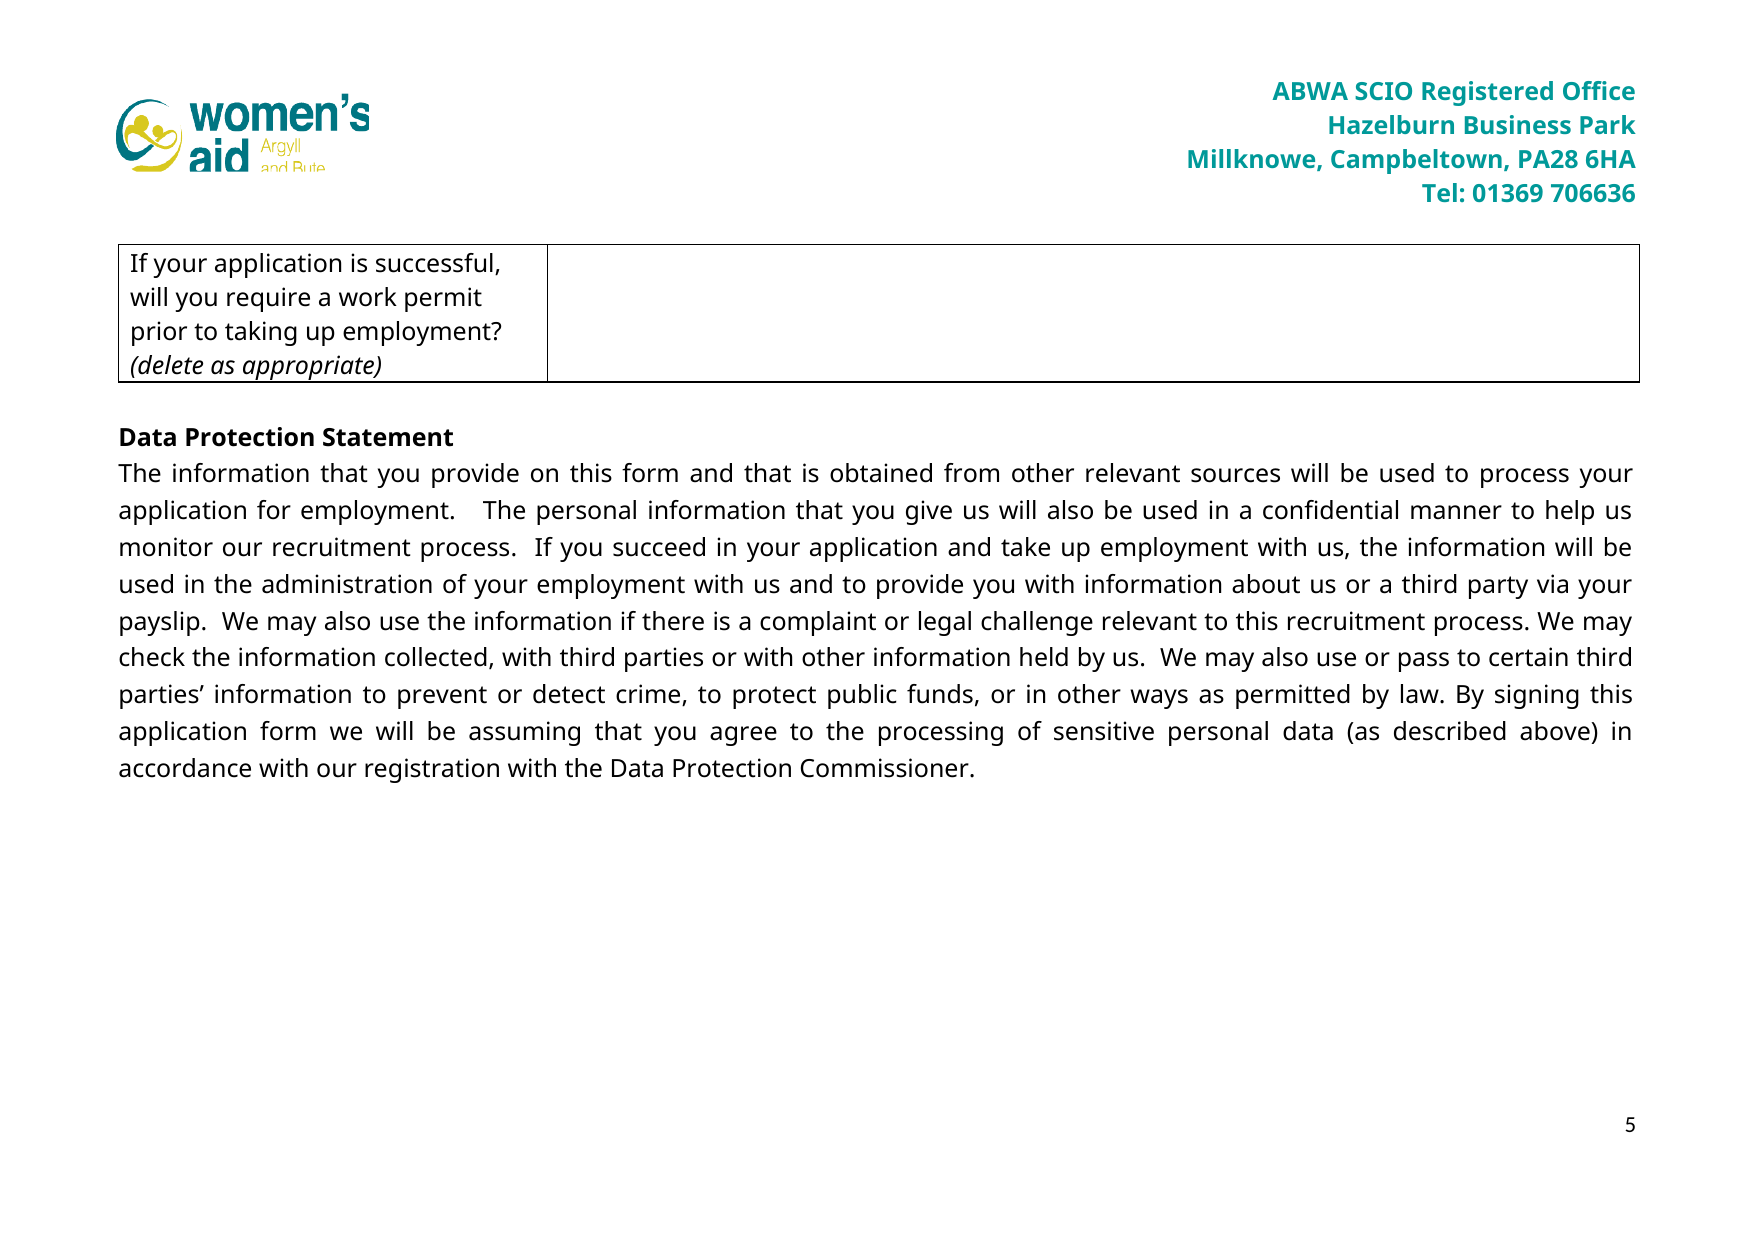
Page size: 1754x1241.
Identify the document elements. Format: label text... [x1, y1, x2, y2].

text Data Protection Statement [118, 383, 1636, 453]
picture [115, 93, 369, 172]
table_cell [548, 245, 1639, 381]
text The information that you provide on this form and that is obtained from other relevant sources will be used to process your application for employment. The personal information that you give us will also be used in a confidential manner to help us monitor our recruitment process. If you succeed in your application and take up employment with us, the information will be used in the administration of your employment with us and to provide you with information about us or a third party via your payslip. We may also use the information if there is a complaint or legal challenge relevant to this recruitment process. We may check the information collected, with third parties or with other information held by us. We may also use or pass to certain third parties’ information to prevent or detect crime, to protect public funds, or in other ways as permitted by law. By signing this application form we will be assuming that you agree to the processing of sensitive personal data (as described above) in accordance with our registration with the Data Protection Commissioner. [118, 456, 1636, 784]
table_cell If your application is successful, will you require a work permit prior to taking up employment? (delete as appropriate) [119, 245, 547, 381]
